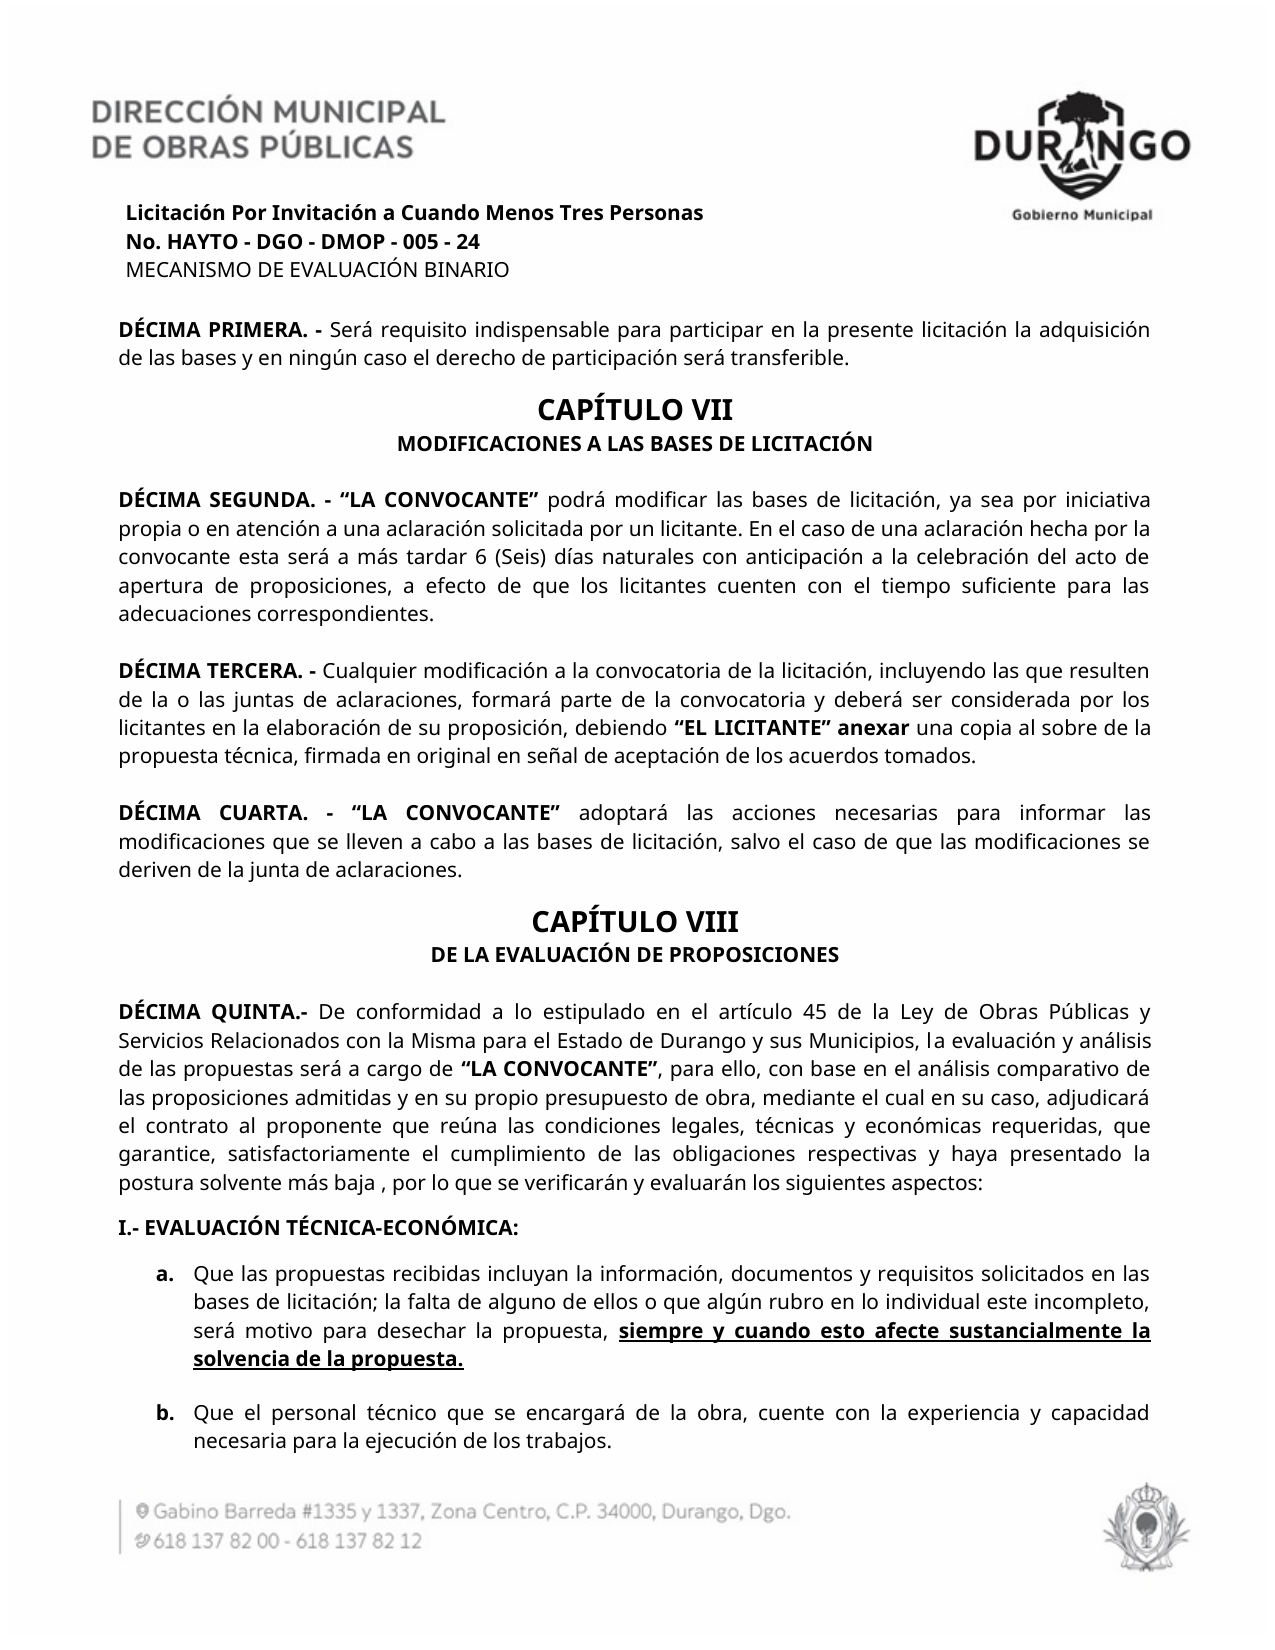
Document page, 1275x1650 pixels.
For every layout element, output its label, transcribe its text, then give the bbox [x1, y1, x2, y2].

subtitle CAPÍTULO VIII [118, 901, 1152, 941]
text DÉCIMA TERCERA. - Cualquier modificación a la convocatoria de la licitación, incluyendo las que resulten de la o las juntas de aclaraciones, formará parte de la convocatoria y deberá ser considerada por los licitantes en la elaboración de su proposición, debiendo “EL LICITANTE” anexar una copia al sobre de la propuesta técnica, firmada en original en señal de aceptación de los acuerdos tomados. [118, 656, 1152, 770]
subtitle I.- EVALUACIÓN TÉCNICA-ECONÓMICA: [118, 1213, 1152, 1242]
text CAPÍTULO VII [118, 389, 1152, 429]
text MODIFICACIONES A LAS BASES DE LICITACIÓN [118, 429, 1152, 457]
subtitle DÉCIMA PRIMERA. - Será requisito indispensable para participar en la presente licitación la adquisición de las bases y en ningún caso el derecho de participación será transferible. [118, 315, 1152, 372]
picture [7, 5, 1269, 1635]
text DÉCIMA CUARTA. - “LA CONVOCANTE” adoptará las acciones necesarias para informar las modificaciones que se lleven a cabo a las bases de licitación, salvo el caso de que las modificaciones se deriven de la junta de aclaraciones. [118, 798, 1152, 884]
text DÉCIMA QUINTA.- De conformidad a lo estipulado en el artículo 45 de la Ley de Obras Públicas y Servicios Relacionados con la Misma para el Estado de Durango y sus Municipios, la evaluación y análisis de las propuestas será a cargo de “LA CONVOCANTE”, para ello, con base en el análisis comparativo de las proposiciones admitidas y en su propio presupuesto de obra, mediante el cual en su caso, adjudicará el contrato al proponente que reúna las condiciones legales, técnicas y económicas requeridas, que garantice, satisfactoriamente el cumplimiento de las obligaciones respectivas y haya presentado la postura solvente más baja , por lo que se verificarán y evaluarán los siguientes aspectos: [118, 997, 1152, 1196]
list Que las propuestas recibidas incluyan la información, documentos y requisitos solicitados en las bases de licitación; la falta de alguno de ellos o que algún rubro en lo individual este incompleto, será motivo para desechar la propuesta, siempre y cuando esto afecte sustancialmente la solvencia de la propuesta. [156, 1259, 1152, 1373]
list Que el personal técnico que se encargará de la obra, cuente con la experiencia y capacidad necesaria para la ejecución de los trabajos. [156, 1398, 1152, 1455]
text DE LA EVALUACIÓN DE PROPOSICIONES [118, 941, 1152, 969]
text DÉCIMA SEGUNDA. - “LA CONVOCANTE” podrá modificar las bases de licitación, ya sea por iniciativa propia o en atención a una aclaración solicitada por un licitante. En el caso de una aclaración hecha por la convocante esta será a más tardar 6 (Seis) días naturales con anticipación a la celebración del acto de apertura de proposiciones, a efecto de que los licitantes cuenten con el tiempo suficiente para las adecuaciones correspondientes. [118, 486, 1152, 628]
